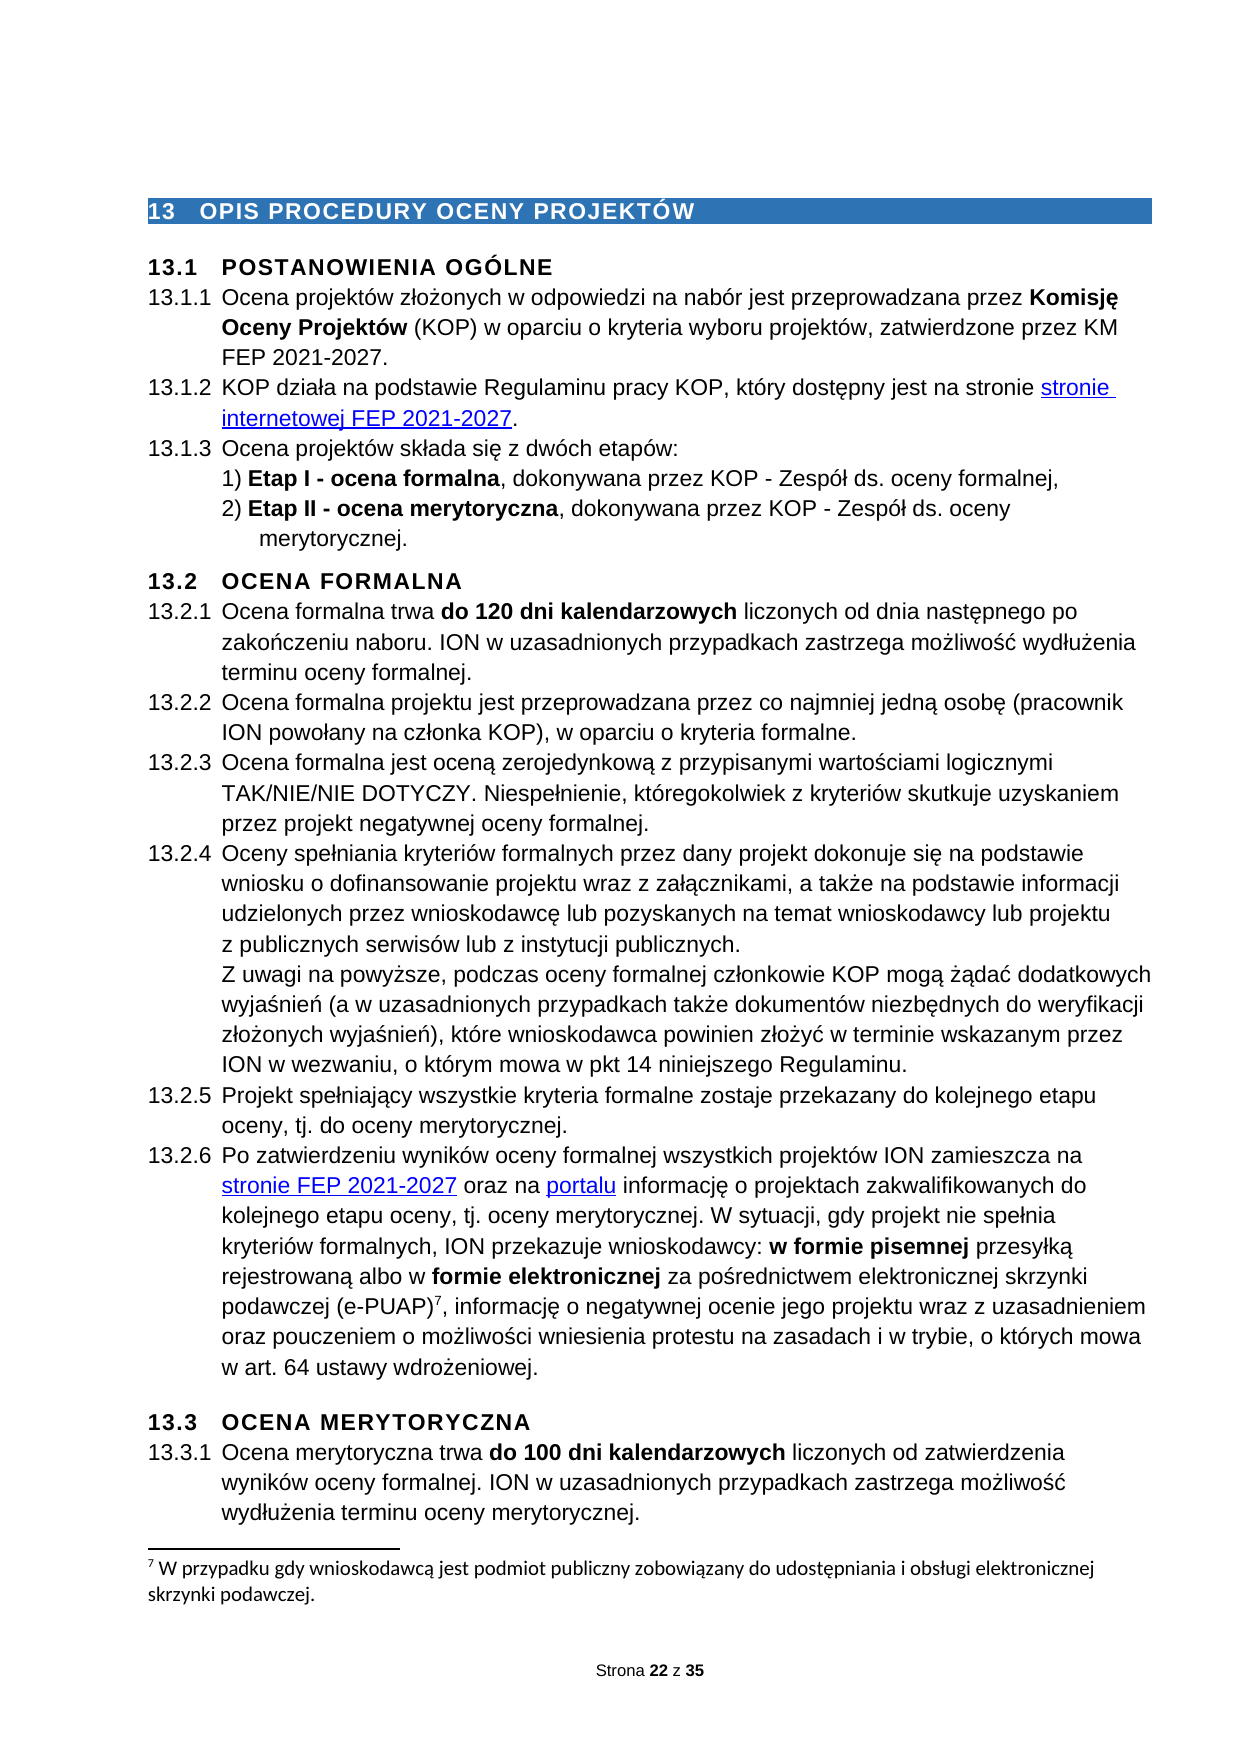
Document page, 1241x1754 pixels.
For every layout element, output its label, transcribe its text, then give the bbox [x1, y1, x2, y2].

list Projekt spełniający wszystkie kryteria formalne zostaje przekazany do kolejnego etapu oceny, tj. do oceny merytorycznej. [148, 1082, 1152, 1138]
list 13.1.2 KOP działa na podstawie Regulaminu pracy KOP, który dostępny jest na stronie stronie internetowej FEP 2021-2027. [148, 374, 1152, 431]
list Oceny spełniania kryteriów formalnych przez dany projekt dokonuje się na podstawie wniosku o dofinansowanie projektu wraz z załącznikami, a także na podstawie informacji udzielonych przez wnioskodawcę lub pozyskanych na temat wnioskodawcy lub projektu z publicznych serwisów lub z instytucji publicznych. Z uwagi na powyższe, podczas oceny formalnej członkowie KOP mogą żądać dodatkowych wyjaśnień (a w uzasadnionych przypadkach także dokumentów niezbędnych do weryfikacji złożonych wyjaśnień), które wnioskodawca powinien złożyć w terminie wskazanym przez ION w wezwaniu, o którym mowa w pkt 14 niniejszego Regulaminu. [148, 840, 1152, 1078]
list Ocena formalna projektu jest przeprowadzana przez co najmniej jedną osobę (pracownik ION powołany na członka KOP), w oparciu o kryteria formalne. [148, 689, 1152, 745]
list Ocena merytoryczna trwa do 100 dni kalendarzowych liczonych od zatwierdzenia wyników oceny formalnej. ION w uzasadnionych przypadkach zastrzega możliwość wydłużenia terminu oceny merytorycznej. [148, 1439, 1152, 1526]
list Po zatwierdzeniu wyników oceny formalnej wszystkich projektów ION zamieszcza na stronie FEP 2021-2027 oraz na portalu informację o projektach zakwalifikowanych do kolejnego etapu oceny, tj. oceny merytorycznej. W sytuacji, gdy projekt nie spełnia kryteriów formalnych, ION przekazuje wnioskodawcy: w formie pisemnej przesyłką rejestrowaną albo w formie elektronicznej za pośrednictwem elektronicznej skrzynki podawczej (e-PUAP), informację o negatywnej ocenie jego projektu wraz z uzasadnieniem oraz pouczeniem o możliwości wniesienia protestu na zasadach i w trybie, o których mowa w art. 64 ustawy wdrożeniowej. [148, 1142, 1152, 1380]
list Etap I - ocena formalna, dokonywana przez KOP - Zespół ds. oceny formalnej, [221, 465, 1152, 491]
list 13.1.1 Ocena projektów złożonych w odpowiedzi na nabór jest przeprowadzana przez Komisję Oceny Projektów (KOP) w oparciu o kryteria wyboru projektów, zatwierdzone przez KM FEP 2021-2027. [148, 284, 1152, 370]
subtitle Ocena formalna [148, 568, 1152, 594]
subtitle 13.1 Postanowienia ogólne [148, 253, 1152, 280]
subtitle OPIS PROCEDURY OCENY PROJEKTÓW [148, 198, 1152, 224]
list Ocena formalna trwa do 120 dni kalendarzowych liczonych od dnia następnego po zakończeniu naboru. ION w uzasadnionych przypadkach zastrzega możliwość wydłużenia terminu oceny formalnej. [148, 598, 1152, 685]
list Ocena formalna jest oceną zerojedynkową z przypisanymi wartościami logicznymi TAK/NIE/NIE DOTYCZY. Niespełnienie, któregokolwiek z kryteriów skutkuje uzyskaniem przez projekt negatywnej oceny formalnej. [148, 749, 1152, 836]
list Etap II - ocena merytoryczna, dokonywana przez KOP - Zespół ds. oceny merytorycznej. [221, 495, 1152, 552]
subtitle Ocena merytoryczna [148, 1409, 1152, 1435]
list 13.1.3 Ocena projektów składa się z dwóch etapów: [148, 435, 1152, 461]
